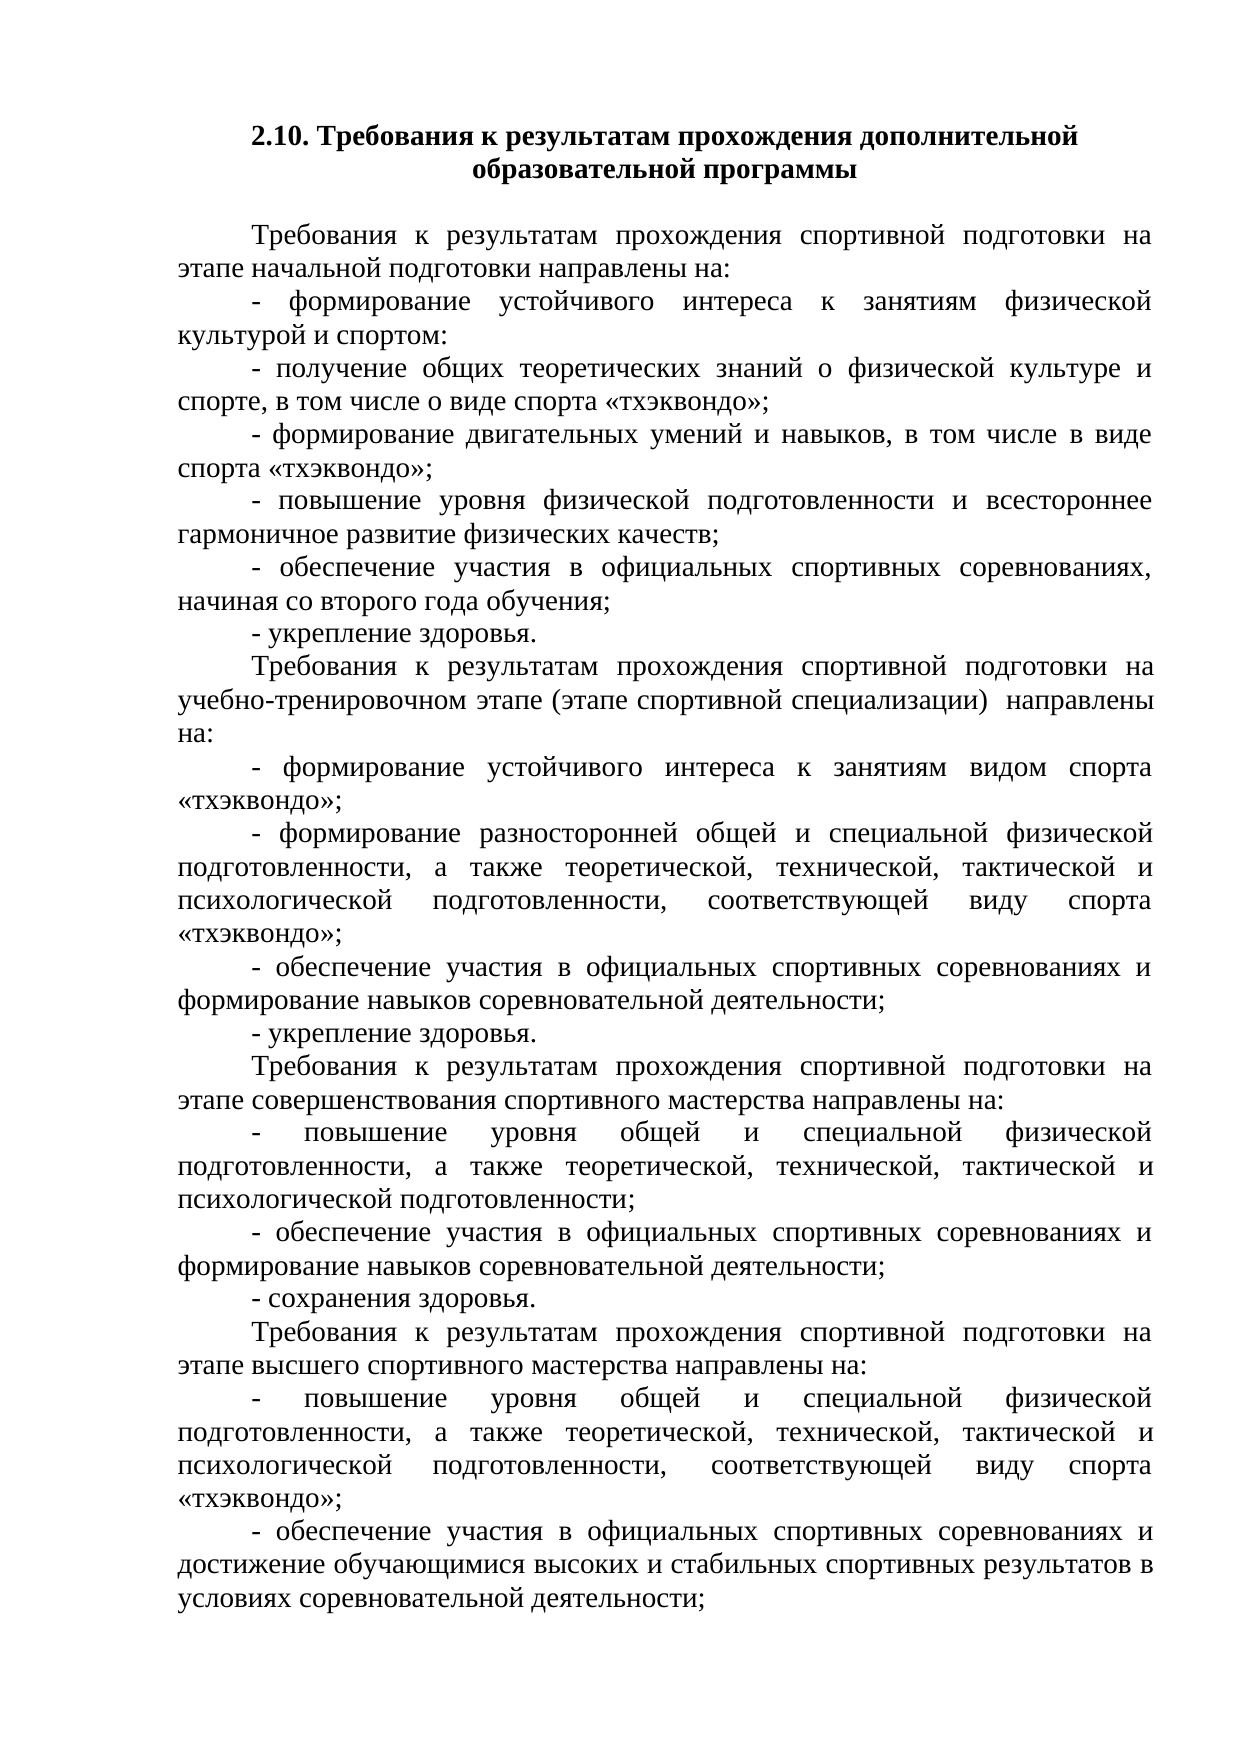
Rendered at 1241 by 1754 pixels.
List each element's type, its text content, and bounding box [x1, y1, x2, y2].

text - укрепление здоровья. [251, 616, 1154, 649]
text - сохранения здоровья. [251, 1281, 1154, 1314]
text - обеспечение участия в официальных спортивных соревнованиях и формирование навыков соревновательной деятельности; [177, 1215, 1158, 1281]
text - повышение уровня физической подготовленности и всестороннее гармоничное развитие физических качеств; [177, 483, 1159, 549]
text - формирование двигательных умений и навыков, в том числе в виде спорта «тхэквондо»; [177, 417, 1159, 483]
text - обеспечение участия в официальных спортивных соревнованиях и формирование навыков соревновательной деятельности; [177, 949, 1158, 1016]
text Требования к результатам прохождения спортивной подготовки на этапе совершенствования спортивного мастерства направлены на: [177, 1049, 1159, 1115]
text Требования к результатам прохождения спортивной подготовки на этапе высшего спортивного мастерства направлены на: [177, 1314, 1158, 1381]
text - формирование устойчивого интереса к занятиям физической культурой и спортом: [177, 284, 1159, 350]
text - формирование разносторонней общей и специальной физической подготовленности, а также теоретической, технической, тактической и психологической подготовленности, соответствующей виду спорта «тхэквондо»; [177, 816, 1153, 949]
text - формирование устойчивого интереса к занятиям видом спорта «тхэквондо»; [177, 749, 1159, 816]
text 2.10. Требования к результатам прохождения дополнительной образовательной программы [251, 118, 1085, 185]
text Требования к результатам прохождения спортивной подготовки на этапе начальной подготовки направлены на: [177, 218, 1158, 284]
text - обеспечение участия в официальных спортивных соревнованиях и достижение обучающимися высоких и стабильных спортивных результатов в условиях соревновательной деятельности; [177, 1514, 1153, 1613]
text - повышение уровня общей и специальной физической подготовленности, а также теоретической, технической, тактической и психологической подготовленности; [177, 1115, 1154, 1215]
text - укрепление здоровья. [251, 1016, 1154, 1049]
text Требования к результатам прохождения спортивной подготовки на учебно-тренировочном этапе (этапе спортивной специализации) направлены на: [177, 649, 1154, 749]
text - повышение уровня общей и специальной физической подготовленности, а также теоретической, технической, тактической и психологической подготовленности, соответствующей виду спорта «тхэквондо»; [177, 1381, 1154, 1514]
text - получение общих теоретических знаний о физической культуре и спорте, в том числе о виде спорта «тхэквондо»; [177, 351, 1158, 417]
text - обеспечение участия в официальных спортивных соревнованиях, начиная со второго года обучения; [177, 550, 1159, 616]
